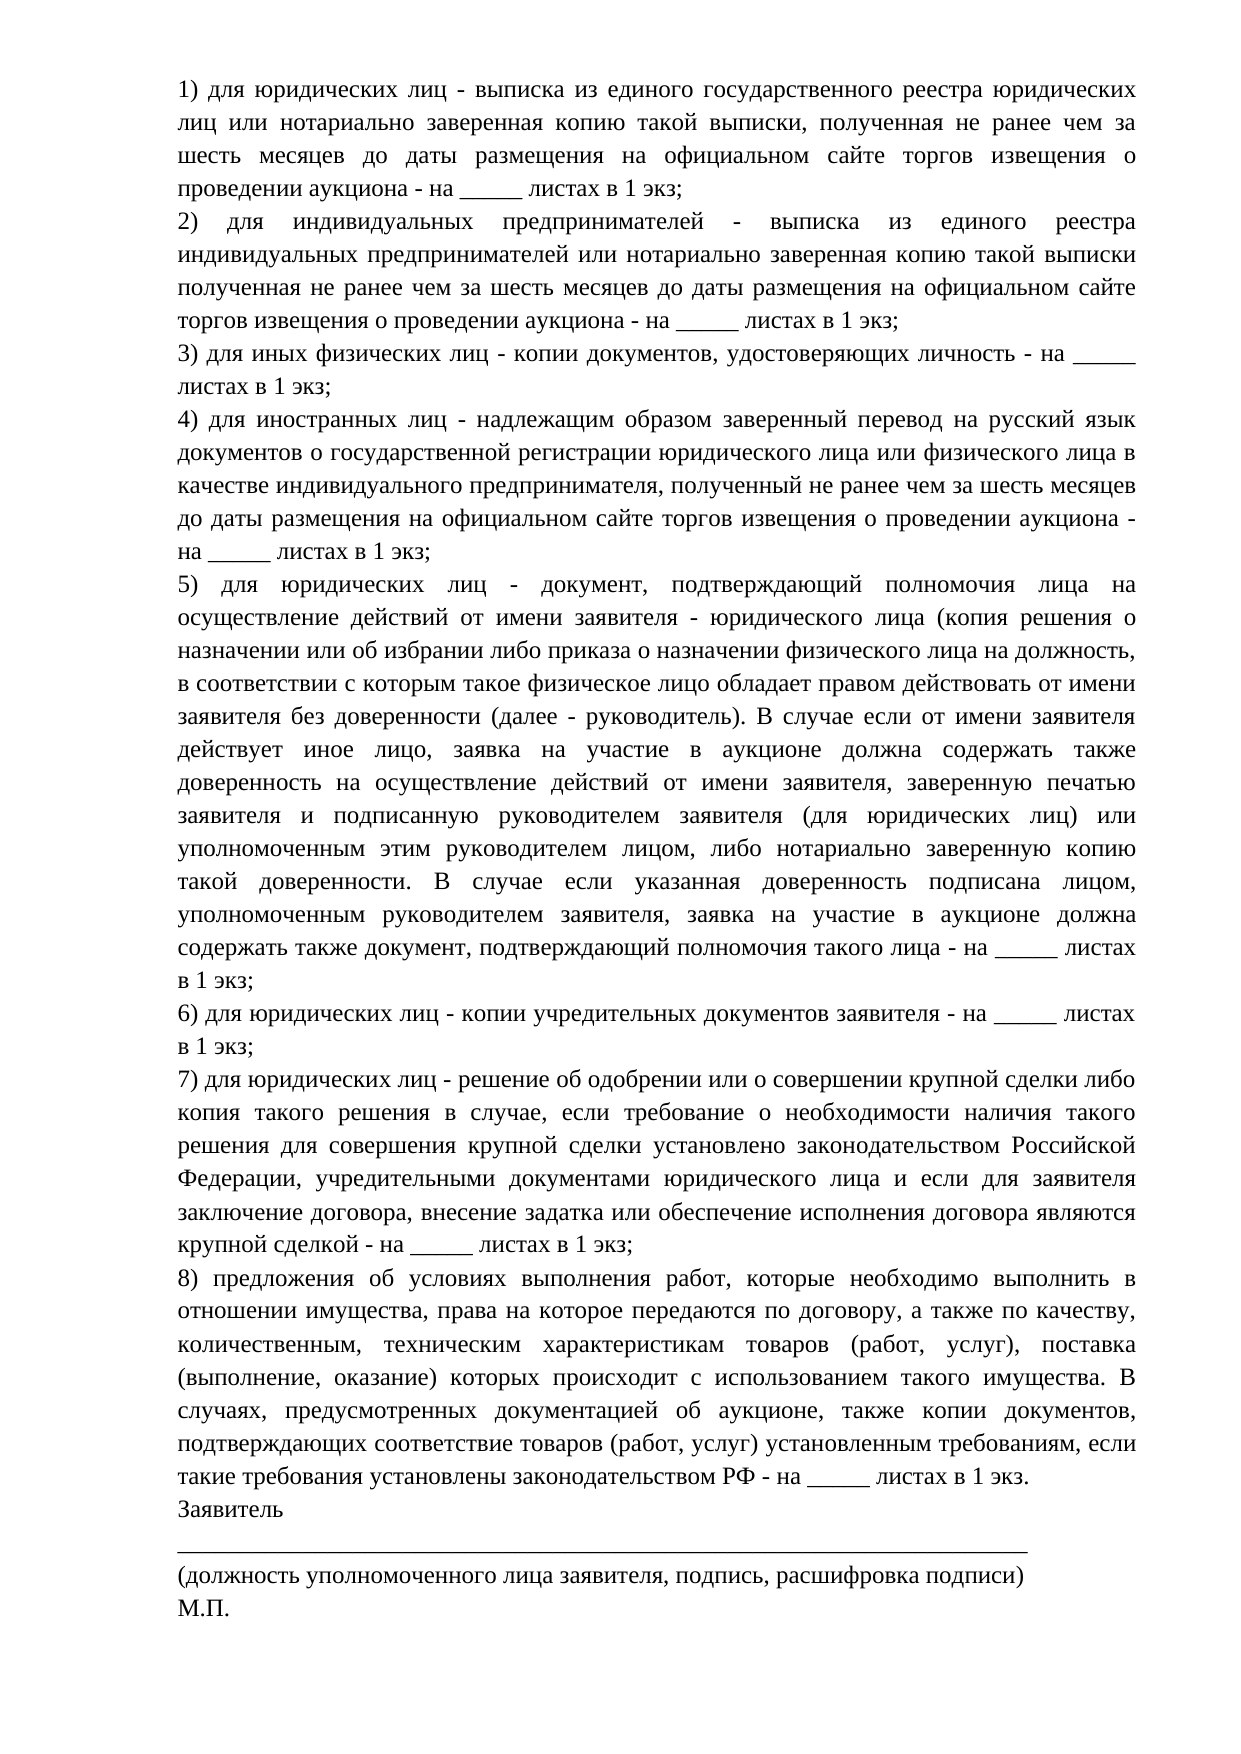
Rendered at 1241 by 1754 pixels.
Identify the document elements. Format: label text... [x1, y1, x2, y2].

text 3) для иных физических лиц - копии документов, удостоверяющих личность - на _____ листах в 1 экз; [177, 338, 1137, 400]
text 2) для индивидуальных предпринимателей - выписка из единого реестра индивидуальных предпринимателей или нотариально заверенная копию такой выписки полученная не ранее чем за шесть месяцев до даты размещения на официальном сайте торгов извещения о проведении аукциона - на _____ листах в 1 экз; [177, 206, 1137, 334]
text 4) для иностранных лиц - надлежащим образом заверенный перевод на русский язык документов о государственной регистрации юридического лица или физического лица в качестве индивидуального предпринимателя, полученный не ранее чем за шесть месяцев до даты размещения на официальном сайте торгов извещения о проведении аукциона - на _____ листах в 1 экз; [177, 404, 1137, 565]
text (должность уполномоченного лица заявителя, подпись, расшифровка подписи) [177, 1560, 1137, 1588]
text 7) для юридических лиц - решение об одобрении или о совершении крупной сделки либо копия такого решения в случае, если требование о необходимости наличия такого решения для совершения крупной сделки установлено законодательством Российской Федерации, учредительными документами юридического лица и если для заявителя заключение договора, внесение задатка или обеспечение исполнения договора являются крупной сделкой - на _____ листах в 1 экз; [177, 1064, 1137, 1258]
text Заявитель ____________________________________________________________________ [177, 1494, 1137, 1556]
text 1) для юридических лиц - выписка из единого государственного реестра юридических лиц или нотариально заверенная копию такой выписки, полученная не ранее чем за шесть месяцев до даты размещения на официальном сайте торгов извещения о проведении аукциона - на _____ листах в 1 экз; [177, 74, 1137, 202]
text М.П. [177, 1593, 1137, 1622]
text 5) для юридических лиц - документ, подтверждающий полномочия лица на осуществление действий от имени заявителя - юридического лица (копия решения о назначении или об избрании либо приказа о назначении физического лица на должность, в соответствии с которым такое физическое лицо обладает правом действовать от имени заявителя без доверенности (далее - руководитель). В случае если от имени заявителя действует иное лицо, заявка на участие в аукционе должна содержать также доверенность на осуществление действий от имени заявителя, заверенную печатью заявителя и подписанную руководителем заявителя (для юридических лиц) или уполномоченным этим руководителем лицом, либо нотариально заверенную копию такой доверенности. В случае если указанная доверенность подписана лицом, уполномоченным руководителем заявителя, заявка на участие в аукционе должна содержать также документ, подтверждающий полномочия такого лица - на _____ листах в 1 экз; [177, 569, 1137, 994]
text 8) предложения об условиях выполнения работ, которые необходимо выполнить в отношении имущества, права на которое передаются по договору, а также по качеству, количественным, техническим характеристикам товаров (работ, услуг), поставка (выполнение, оказание) которых происходит с использованием такого имущества. В случаях, предусмотренных документацией об аукционе, также копии документов, подтверждающих соответствие товаров (работ, услуг) установленным требованиям, если такие требования установлены законодательством РФ - на _____ листах в 1 экз. [177, 1263, 1137, 1489]
text 6) для юридических лиц - копии учредительных документов заявителя - на _____ листах в 1 экз; [177, 998, 1137, 1060]
